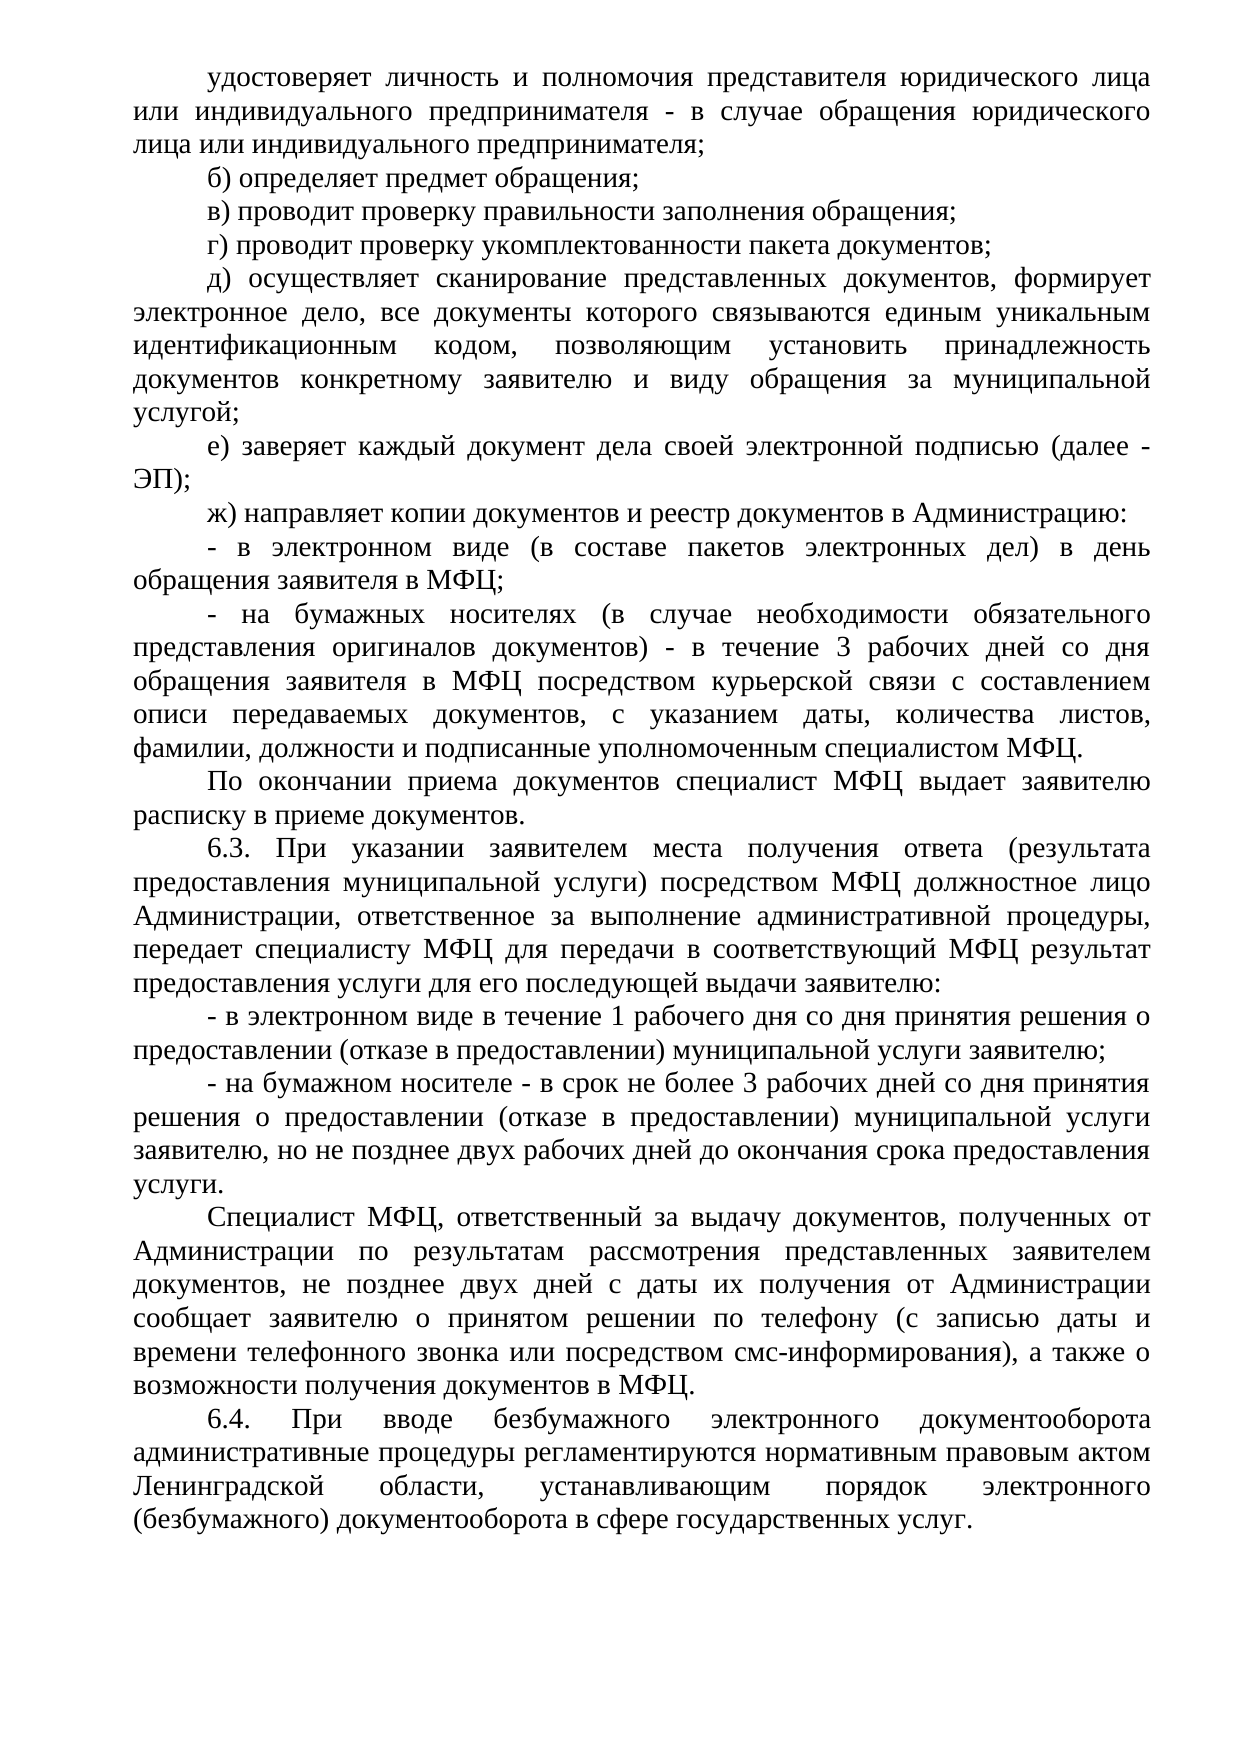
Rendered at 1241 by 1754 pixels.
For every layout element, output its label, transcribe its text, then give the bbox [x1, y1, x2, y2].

text б) определяет предмет обращения; [133, 160, 1152, 193]
text д) осуществляет сканирование представленных документов, формирует электронное дело, все документы которого связываются единым уникальным идентификационным кодом, позволяющим установить принадлежность документов конкретному заявителю и виду обращения за муниципальной услугой; [133, 260, 1152, 428]
text в) проводит проверку правильности заполнения обращения; [133, 193, 1152, 227]
text - в электронном виде (в составе пакетов электронных дел) в день обращения заявителя в МФЦ; [133, 529, 1152, 596]
text Специалист МФЦ, ответственный за выдачу документов, полученных от Администрации по результатам рассмотрения представленных заявителем документов, не позднее двух дней с даты их получения от Администрации сообщает заявителю о принятом решении по телефону (с записью даты и времени телефонного звонка или посредством смс-информирования), а также о возможности получения документов в МФЦ. [133, 1199, 1152, 1401]
text удостоверяет личность и полномочия представителя юридического лица или индивидуального предпринимателя - в случае обращения юридического лица или индивидуального предпринимателя; [133, 59, 1152, 160]
text - в электронном виде в течение 1 рабочего дня со дня принятия решения о предоставлении (отказе в предоставлении) муниципальной услуги заявителю; [133, 998, 1152, 1065]
text По окончании приема документов специалист МФЦ выдает заявителю расписку в приеме документов. [133, 763, 1152, 831]
text 6.4. При вводе безбумажного электронного документооборота административные процедуры регламентируются нормативным правовым актом Ленинградской области, устанавливающим порядок электронного (безбумажного) документооборота в сфере государственных услуг. [133, 1401, 1152, 1535]
text ж) направляет копии документов и реестр документов в Администрацию: [133, 495, 1152, 529]
text г) проводит проверку укомплектованности пакета документов; [133, 227, 1152, 260]
text - на бумажном носителе - в срок не более 3 рабочих дней со дня принятия решения о предоставлении (отказе в предоставлении) муниципальной услуги заявителю, но не позднее двух рабочих дней до окончания срока предоставления услуги. [133, 1065, 1152, 1199]
text е) заверяет каждый документ дела своей электронной подписью (далее - ЭП); [133, 428, 1152, 495]
text 6.3. При указании заявителем места получения ответа (результата предоставления муниципальной услуги) посредством МФЦ должностное лицо Администрации, ответственное за выполнение административной процедуры, передает специалисту МФЦ для передачи в соответствующий МФЦ результат предоставления услуги для его последующей выдачи заявителю: [133, 831, 1152, 998]
text - на бумажных носителях (в случае необходимости обязательного представления оригиналов документов) - в течение 3 рабочих дней со дня обращения заявителя в МФЦ посредством курьерской связи с составлением описи передаваемых документов, с указанием даты, количества листов, фамилии, должности и подписанные уполномоченным специалистом МФЦ. [133, 596, 1152, 763]
